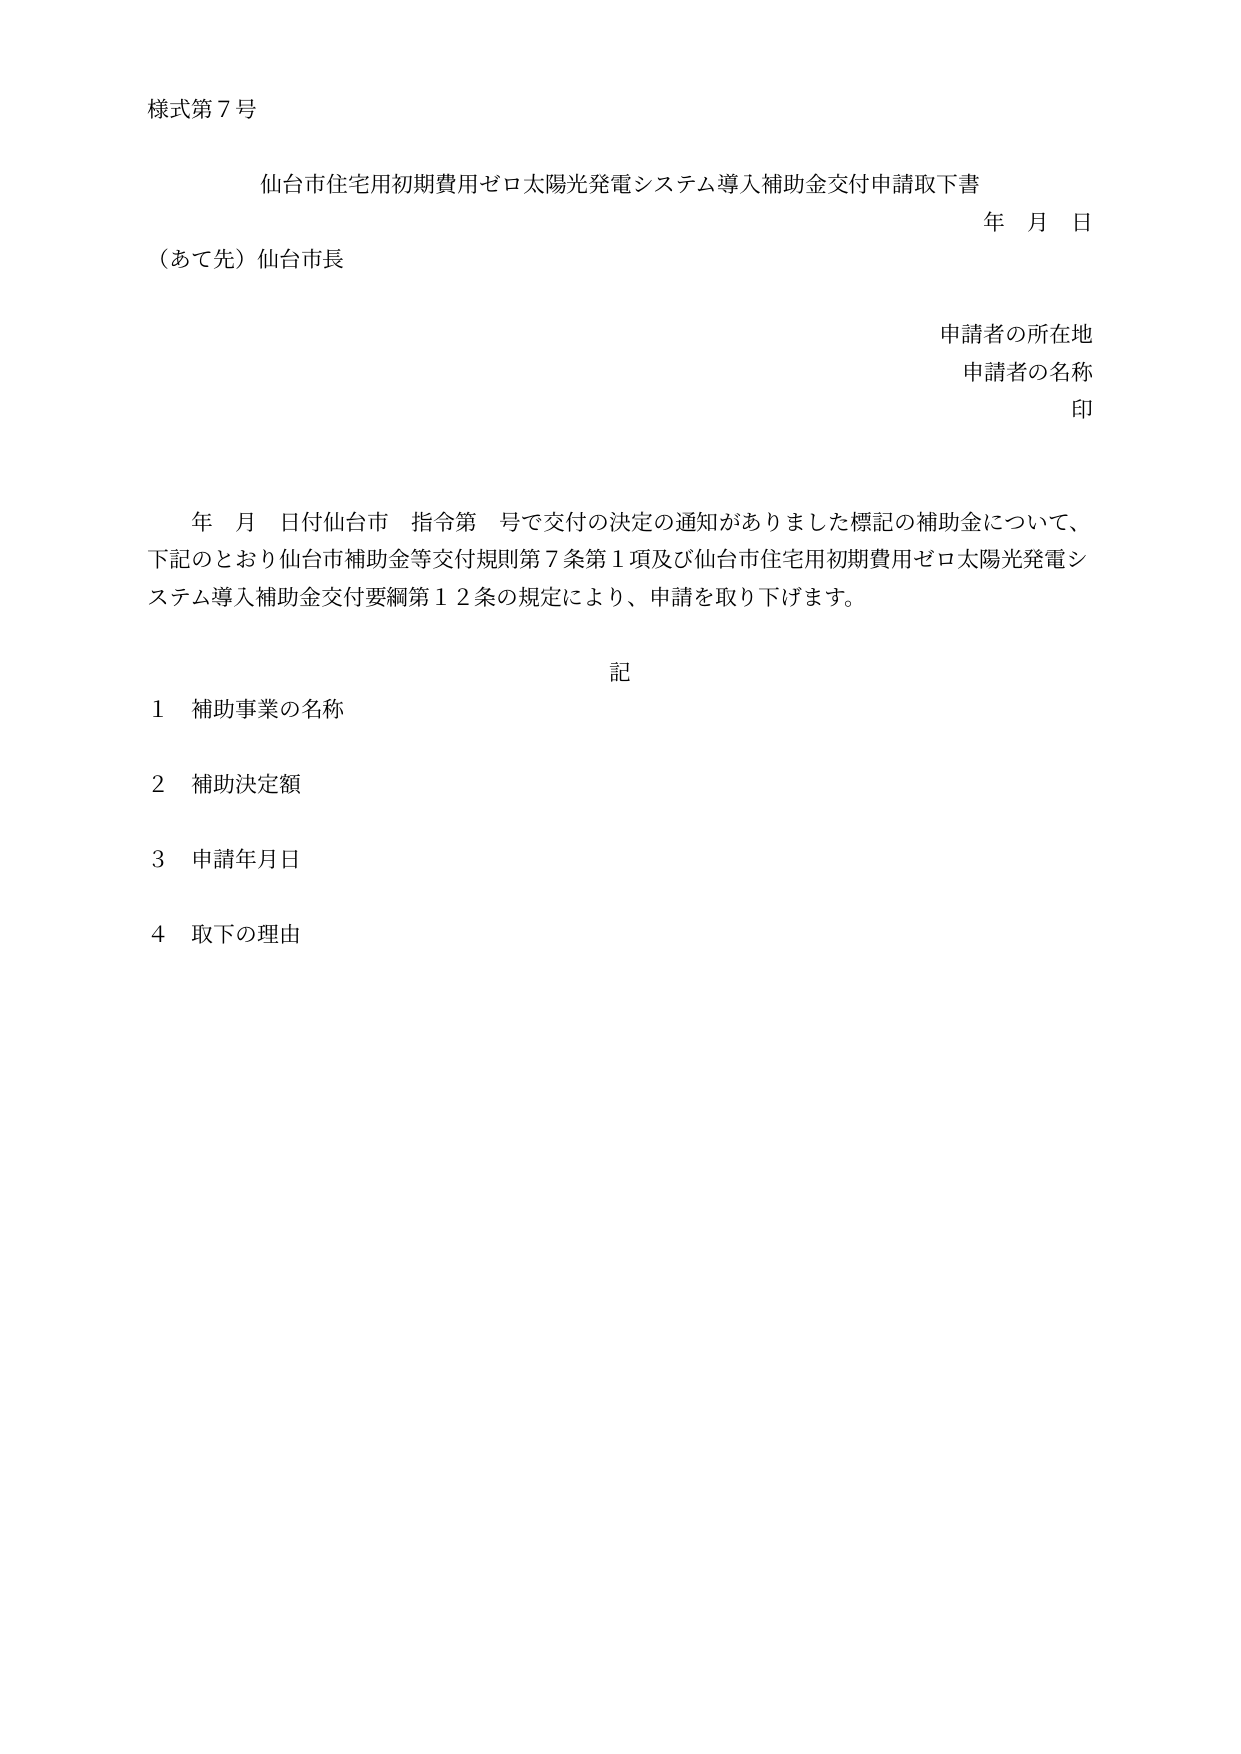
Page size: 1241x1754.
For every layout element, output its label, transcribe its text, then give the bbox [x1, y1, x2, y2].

text （あて先）仙台市長 [148, 239, 1092, 277]
text ４ 取下の理由 [148, 914, 1092, 952]
text 印 [148, 389, 1092, 427]
text 年 月 日 [148, 202, 1092, 239]
text ２ 補助決定額 [148, 764, 1092, 802]
text 仙台市住宅用初期費用ゼロ太陽光発電システム導入補助金交付申請取下書 [148, 164, 1092, 202]
text ３ 申請年月日 [148, 839, 1092, 877]
text 記 [148, 652, 1092, 689]
text 年 月 日付仙台市 指令第 号で交付の決定の通知がありました標記の補助金について、下記のとおり仙台市補助金等交付規則第７条第１項及び仙台市住宅用初期費用ゼロ太陽光発電システム導入補助金交付要綱第１２条の規定により、申請を取り下げます。 [148, 502, 1092, 614]
text 様式第７号 [148, 89, 1092, 127]
text 申請者の名称 [148, 352, 1093, 389]
text １ 補助事業の名称 [148, 689, 1092, 727]
text 申請者の所在地 [148, 314, 1092, 352]
